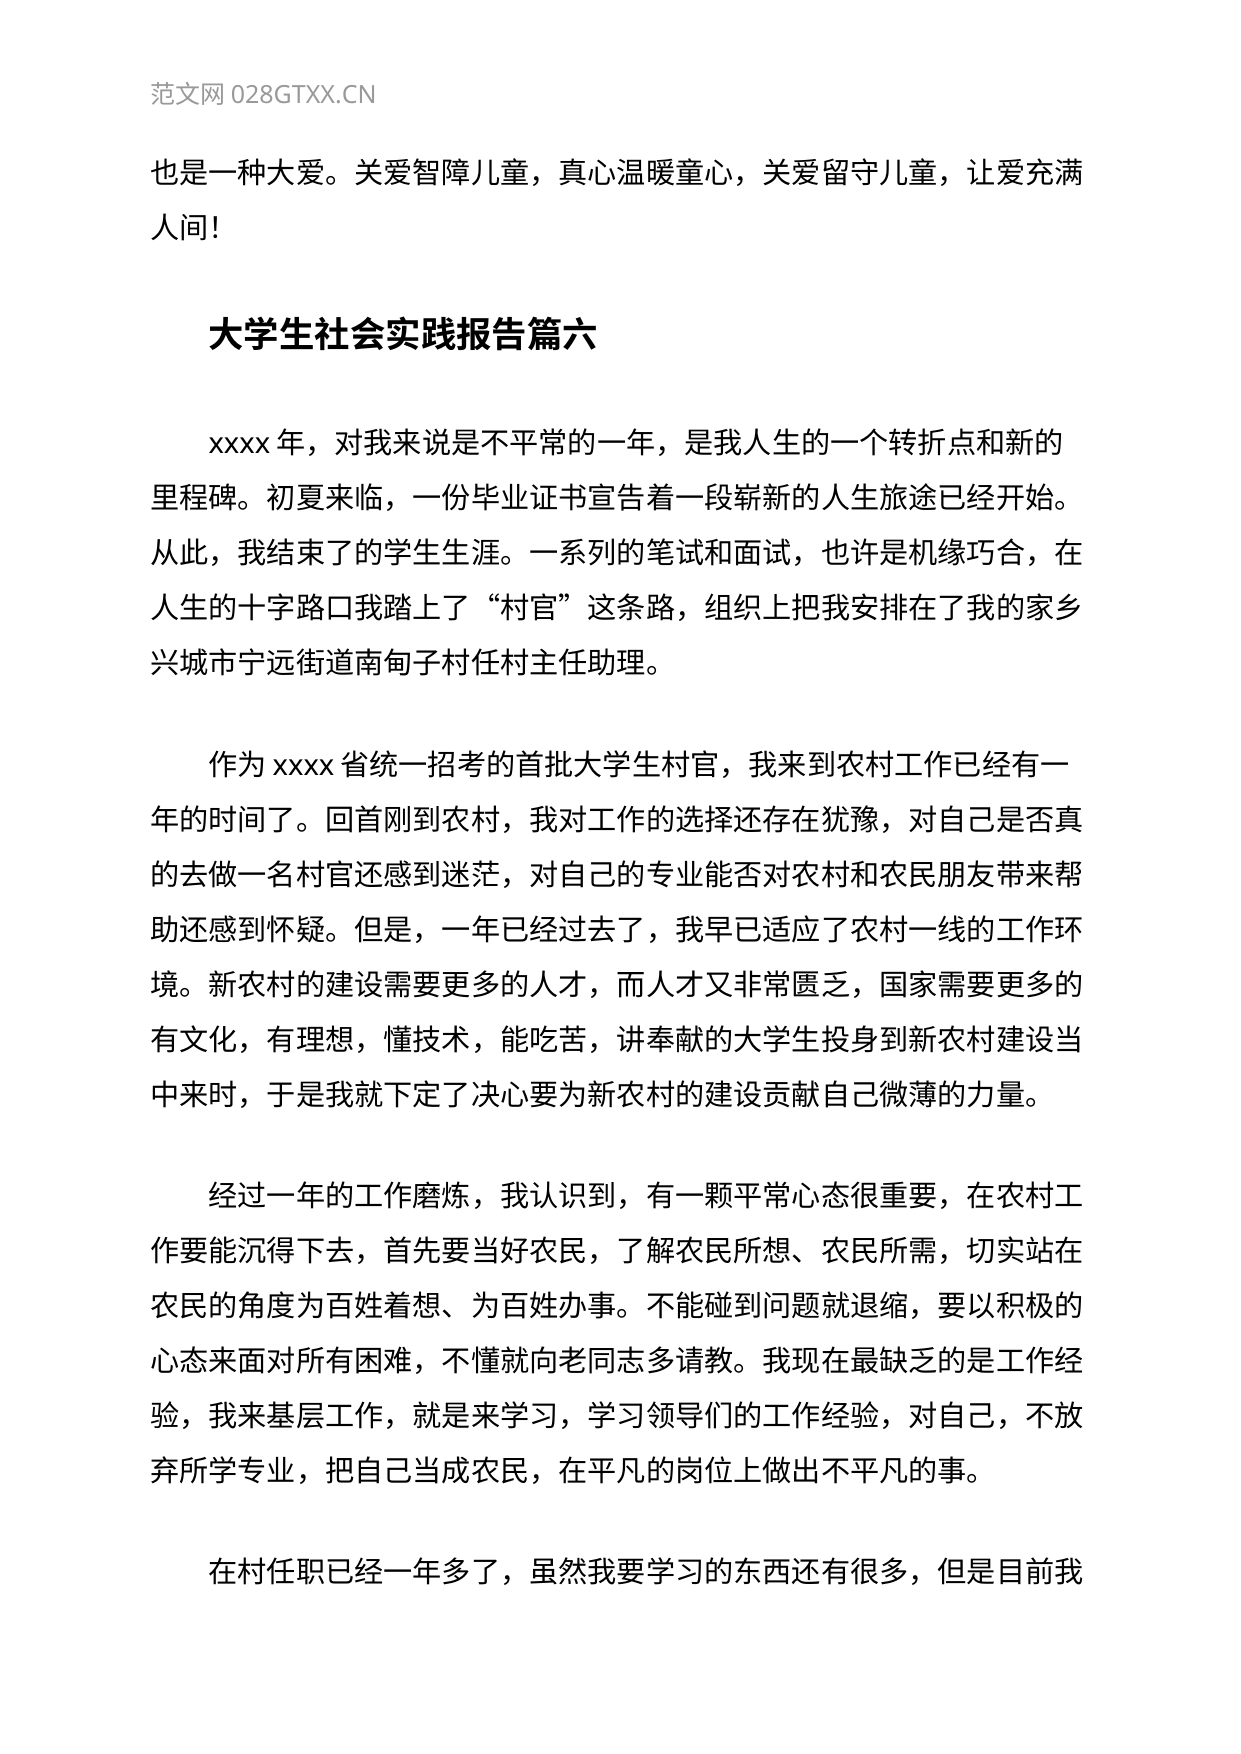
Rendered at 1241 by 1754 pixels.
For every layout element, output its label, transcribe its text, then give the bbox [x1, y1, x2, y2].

text 作为xxxx省统一招考的首批大学生村官，我来到农村工作已经有一年的时间了。回首刚到农村，我对工作的选择还存在犹豫，对自己是否真的去做一名村官还感到迷茫，对自己的专业能否对农村和农民朋友带来帮助还感到怀疑。但是，一年已经过去了，我早已适应了农村一线的工作环境。新农村的建设需要更多的人才，而人才又非常匮乏，国家需要更多的有文化，有理想，懂技术，能吃苦，讲奉献的大学生投身到新农村建设当中来时，于是我就下定了决心要为新农村的建设贡献自己微薄的力量。 [150, 742, 1090, 1113]
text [150, 150, 1090, 247]
text 大学生社会实践报告篇六 [150, 307, 1090, 358]
text xxxx年，对我来说是不平常的一年，是我人生的一个转折点和新的里程碑。初夏来临，一份毕业证书宣告着一段崭新的人生旅途已经开始。从此，我结束了的学生生涯。一系列的笔试和面试，也许是机缘巧合，在人生的十字路口我踏上了“村官”这条路，组织上把我安排在了我的家乡兴城市宁远街道南甸子村任村主任助理。 [150, 420, 1090, 682]
text 经过一年的工作磨炼，我认识到，有一颗平常心态很重要，在农村工作要能沉得下去，首先要当好农民，了解农民所想、农民所需，切实站在农民的角度为百姓着想、为百姓办事。不能碰到问题就退缩，要以积极的心态来面对所有困难，不懂就向老同志多请教。我现在最缺乏的是工作经验，我来基层工作，就是来学习，学习领导们的工作经验，对自己，不放弃所学专业，把自己当成农民，在平凡的岗位上做出不平凡的事。 [150, 1173, 1090, 1489]
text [150, 1549, 1090, 1591]
